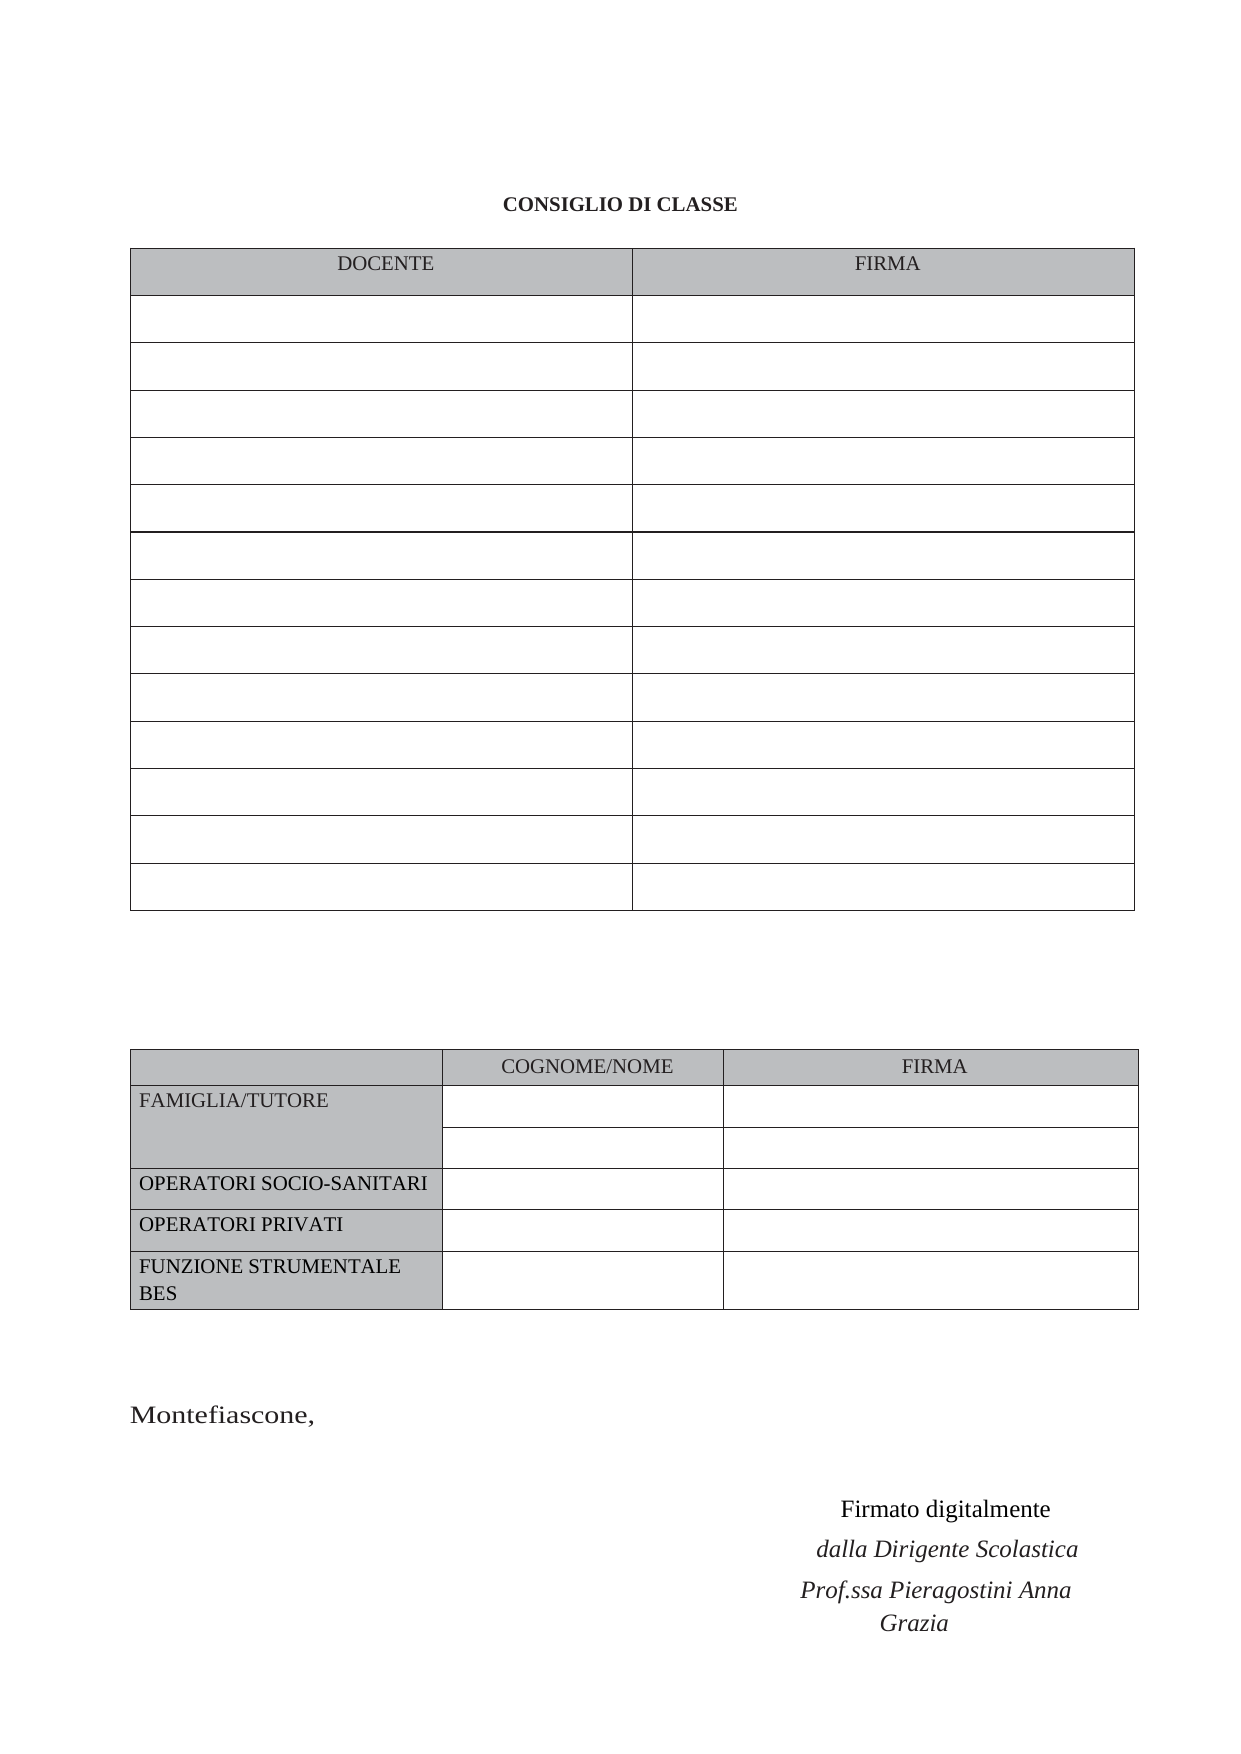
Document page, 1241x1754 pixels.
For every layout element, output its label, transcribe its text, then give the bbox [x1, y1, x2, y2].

table_cell [131, 674, 632, 721]
text Montefiascone, [129, 1400, 1122, 1429]
table_header FIRMA [633, 249, 1134, 295]
table_cell [633, 485, 1134, 531]
table_cell [724, 1169, 1138, 1209]
table_cell [131, 343, 632, 389]
table_header DOCENTE [131, 249, 632, 295]
table_cell [131, 485, 632, 531]
table_cell [633, 580, 1134, 626]
text Firmato digitalmente [118, 1494, 1122, 1523]
table_cell [443, 1210, 723, 1251]
table_cell [131, 627, 632, 673]
table_cell [443, 1169, 723, 1209]
table_cell [633, 674, 1134, 721]
table_cell [131, 438, 632, 484]
table_cell [443, 1128, 723, 1168]
table_cell [724, 1210, 1138, 1251]
table_cell [131, 816, 632, 862]
table_cell [443, 1252, 723, 1309]
table_cell FAMIGLIA/TUTORE [131, 1086, 442, 1168]
table_header FIRMA [724, 1050, 1138, 1085]
table_cell [724, 1128, 1138, 1168]
table_cell OPERATORI SOCIO-SANITARI [131, 1169, 442, 1209]
table_header [131, 1050, 442, 1085]
table_cell [633, 533, 1134, 579]
table_cell [633, 627, 1134, 673]
table_cell [131, 391, 632, 437]
table_cell [633, 343, 1134, 389]
table_cell [633, 864, 1134, 910]
table_cell [633, 722, 1134, 768]
text CONSIGLIO DI CLASSE [118, 192, 1122, 216]
table_cell [633, 816, 1134, 862]
table_header COGNOME/NOME [443, 1050, 723, 1085]
table_cell FUNZIONE STRUMENTALE BES [131, 1252, 442, 1309]
table_cell [633, 769, 1134, 815]
table_cell [131, 769, 632, 815]
table_cell [131, 580, 632, 626]
text dalla Dirigente Scolastica [129, 1534, 1111, 1563]
table_cell [633, 438, 1134, 484]
table_cell [724, 1086, 1138, 1127]
table_cell [131, 864, 632, 910]
table_cell [131, 533, 632, 579]
table_cell [724, 1252, 1138, 1309]
table_cell [131, 296, 632, 342]
table_cell [443, 1086, 723, 1127]
table_cell [633, 391, 1134, 437]
table_cell OPERATORI PRIVATI [131, 1210, 442, 1251]
table_cell [633, 296, 1134, 342]
table_cell [131, 722, 632, 768]
text Prof.ssa Pieragostini Anna Grazia [719, 1575, 1111, 1637]
